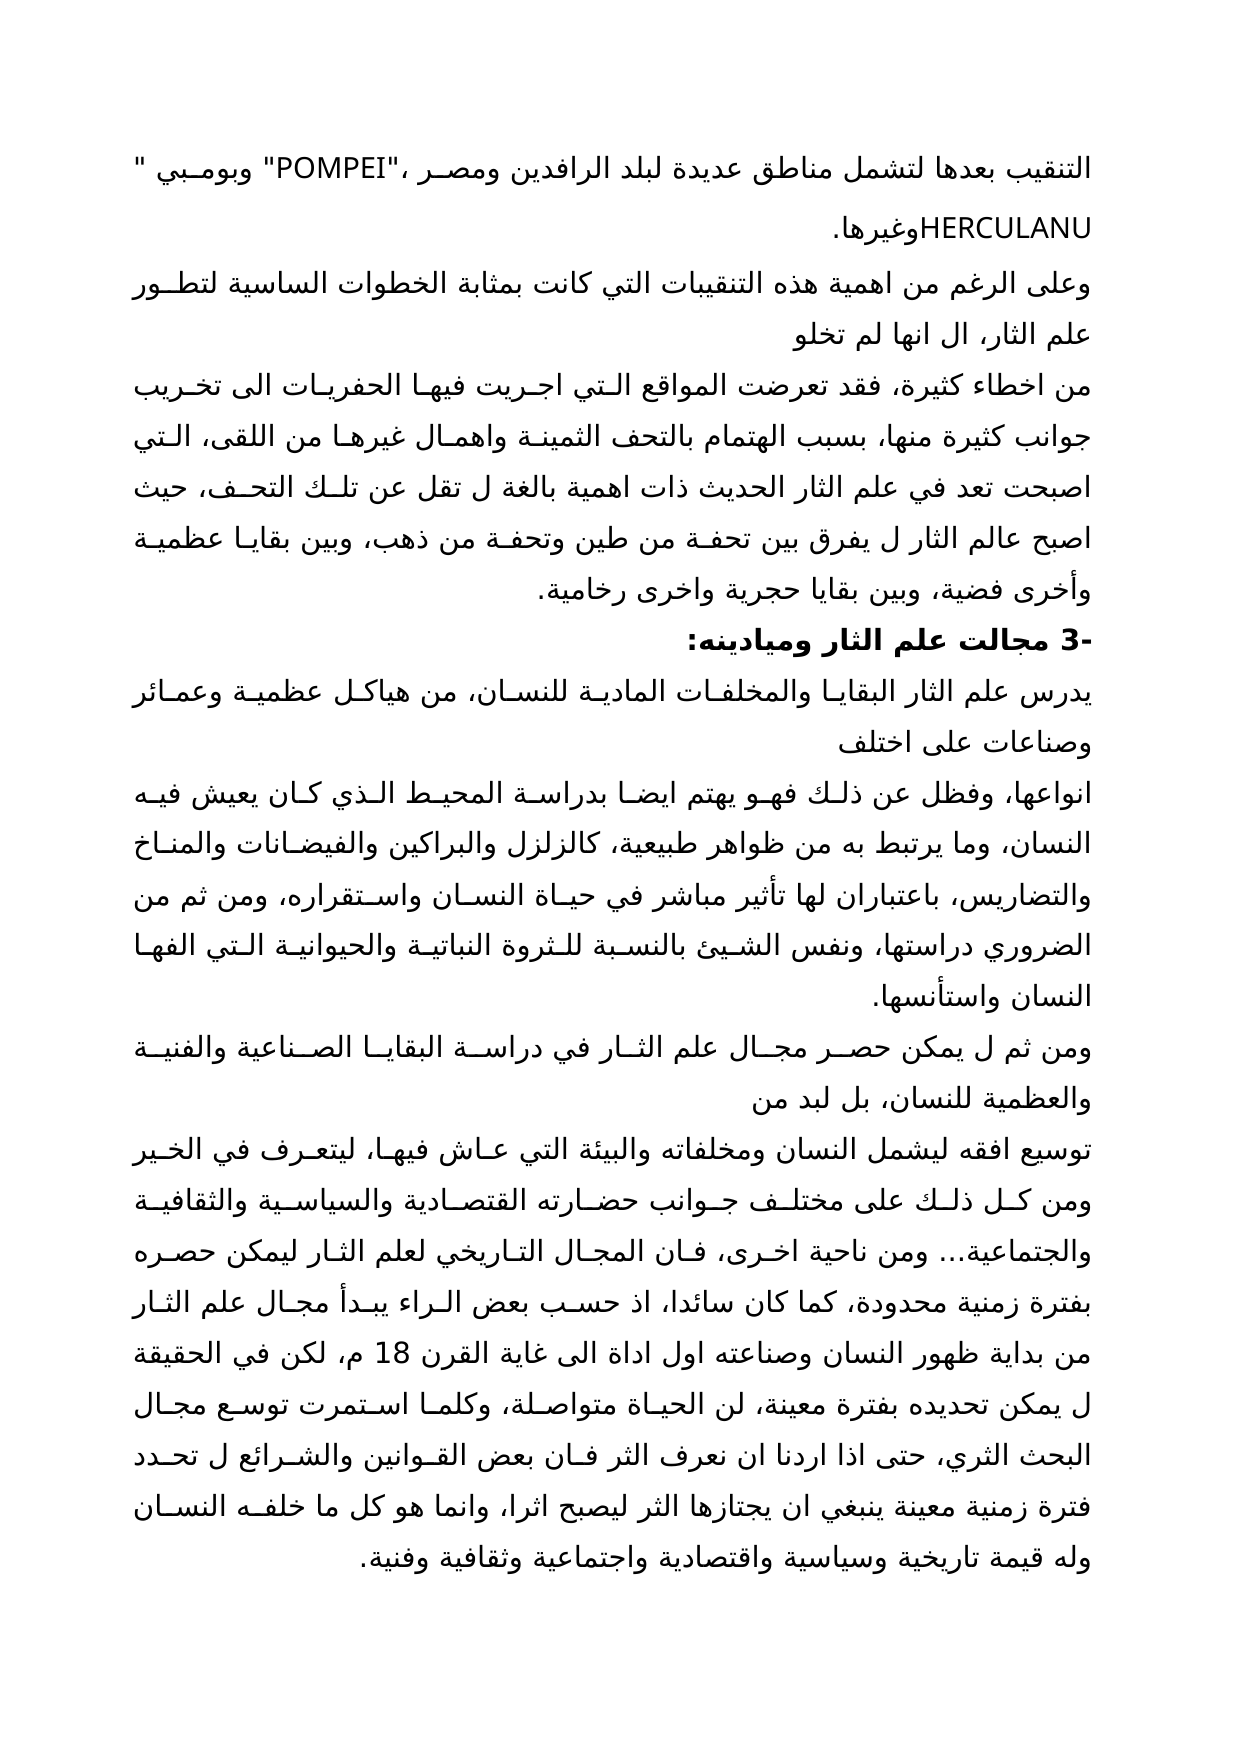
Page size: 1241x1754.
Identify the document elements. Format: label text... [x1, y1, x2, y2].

text توسيع افقه ليشمل النسان ومخلفاته والبيئة التي عاش فيها، ليتعرف في الخير ومن كل ذلك على مختلف جوانب حضارته القتصادية والسياسية والثقافية والجتماعية... ومن ناحية اخرى، فان المجال التاريخي لعلم الثار ليمكن حصره بفترة زمنية محدودة، كما كان سائدا، اذ حسب بعض الراء يبدأ مجال علم الثار من بداية ظهور النسان وصناعته اول اداة الى غاية القرن 18 م، لكن في الحقيقة ل يمكن تحديده بفترة معينة، لن الحياة متواصلة، وكلما استمرت توسع مجال البحث الثري، حتى اذا اردنا ان نعرف الثر فان بعض القوانين والشرائع ل تحدد فترة زمنية معينة ينبغي ان يجتازها الثر ليصبح اثرا، وانما هو كل ما خلفه النسان وله قيمة تاريخية وسياسية واقتصادية واجتماعية وثقافية وفنية. [133, 1132, 1093, 1574]
text -3 مجالت علم الثار وميادينه: [133, 623, 1093, 657]
text ومن ثم ل يمكن حصر مجال علم الثار في دراسة البقايا الصناعية والفنية والعظمية للنسان، بل لبد من [133, 1031, 1093, 1116]
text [133, 148, 1093, 247]
text يدرس علم الثار البقايا والمخلفات المادية للنسان، من هياكل عظمية وعمائر وصناعات على اختلف [133, 674, 1093, 759]
text انواعها، وفظل عن ذلك فهو يهتم ايضا بدراسة المحيط الذي كان يعيش فيه النسان، وما يرتبط به من ظواهر طبيعية، كالزلزل والبراكين والفيضانات والمناخ والتضاريس، باعتباران لها تأثير مباشر في حياة النسان واستقراره، ومن ثم من الضروري دراستها، ونفس الشيئ بالنسبة للثروة النباتية والحيوانية التي الفها النسان واستأنسها. [133, 776, 1093, 1014]
text من اخطاء كثيرة، فقد تعرضت المواقع التي اجريت فيها الحفريات الى تخريب جوانب كثيرة منها، بسبب الهتمام بالتحف الثمينة واهمال غيرها من اللقى، التي اصبحت تعد في علم الثار الحديث ذات اهمية بالغة ل تقل عن تلك التحف، حيث اصبح عالم الثار ل يفرق بين تحفة من طين وتحفة من ذهب، وبين بقايا عظمية وأخرى فضية، وبين بقايا حجرية واخرى رخامية. [133, 368, 1093, 606]
text وعلى الرغم من اهمية هذه التنقيبات التي كانت بمثابة الخطوات الساسية لتطور علم الثار، ال انها لم تخلو [133, 267, 1093, 351]
